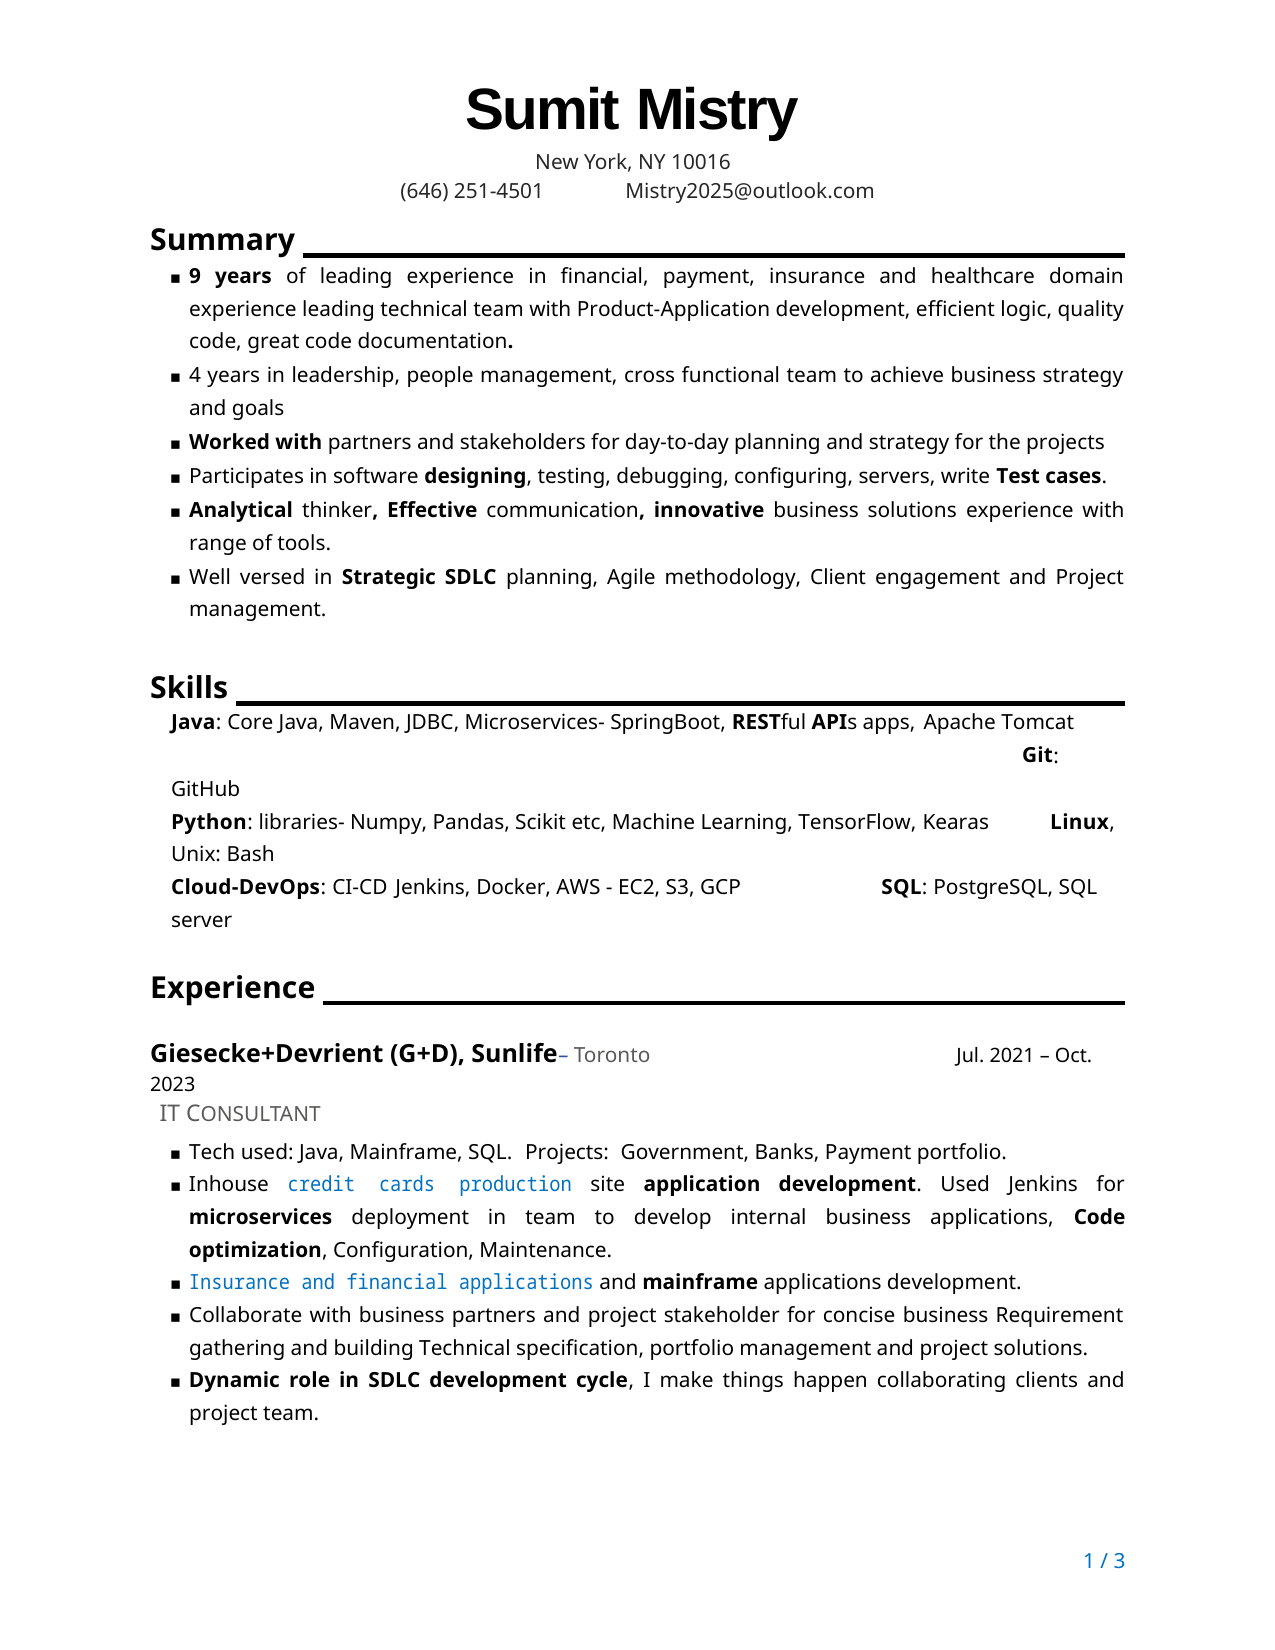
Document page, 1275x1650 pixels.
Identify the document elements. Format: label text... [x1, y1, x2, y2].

subtitle Giesecke+Devrient (G+D), Sunlife– Toronto Jul. 2021 – Oct. 2023 [150, 1036, 1125, 1097]
list Inhouse credit cards production site application development. Used Jenkins for microservices deployment in team to develop internal business applications, Code optimization, Configuration, Maintenance. [170, 1169, 1125, 1263]
subtitle Experience [150, 966, 1125, 1007]
list 4 years in leadership, people management, cross functional team to achieve business strategy and goals [169, 360, 1125, 421]
text Sumit Mistry [150, 75, 1116, 142]
text Cloud-DevOps: CI-CD Jenkins, Docker, AWS - EC2, S3, GCP SQL: PostgreSQL, SQL server [171, 872, 1125, 933]
text IT CONSULTANT [159, 1097, 1125, 1128]
list Worked with partners and stakeholders for day-to-day planning and strategy for the projects [169, 427, 1125, 455]
list 9 years of leading experience in financial, payment, insurance and healthcare domain experience leading technical team with Product-Application development, efficient logic, quality code, great code documentation. [169, 261, 1125, 355]
text Python: libraries- Numpy, Pandas, Scikit etc, Machine Learning, TensorFlow, Kearas Linux, Unix: Bash [171, 807, 1125, 868]
list Collaborate with business partners and project stakeholder for concise business Requirement gathering and building Technical specification, portfolio management and project solutions. [169, 1300, 1125, 1361]
text (646) 251-4501 Mistry2025@outlook.com [150, 176, 1125, 204]
subtitle Skills [150, 666, 1125, 707]
list Well versed in Strategic SDLC planning, Agile methodology, Client engagement and Project management. [169, 562, 1125, 623]
list Tech used: Java, Mainframe, SQL. Projects: Government, Banks, Payment portfolio. [169, 1137, 1125, 1165]
list Dynamic role in SDLC development cycle, I make things happen collaborating clients and project team. [169, 1365, 1125, 1426]
subtitle Summary [150, 218, 1125, 259]
list Participates in software designing, testing, debugging, configuring, servers, write Test cases. [169, 461, 1125, 489]
list Insurance and financial applications and mainframe applications development. [170, 1267, 1125, 1296]
text New York, NY 10016 [150, 147, 1116, 176]
text Java: Core Java, Maven, JDBC, Microservices- SpringBoot, RESTful APIs apps, Apache Tomcat Git: GitHub [171, 707, 1125, 803]
list Analytical thinker, Effective communication, innovative business solutions experience with range of tools. [169, 495, 1125, 556]
